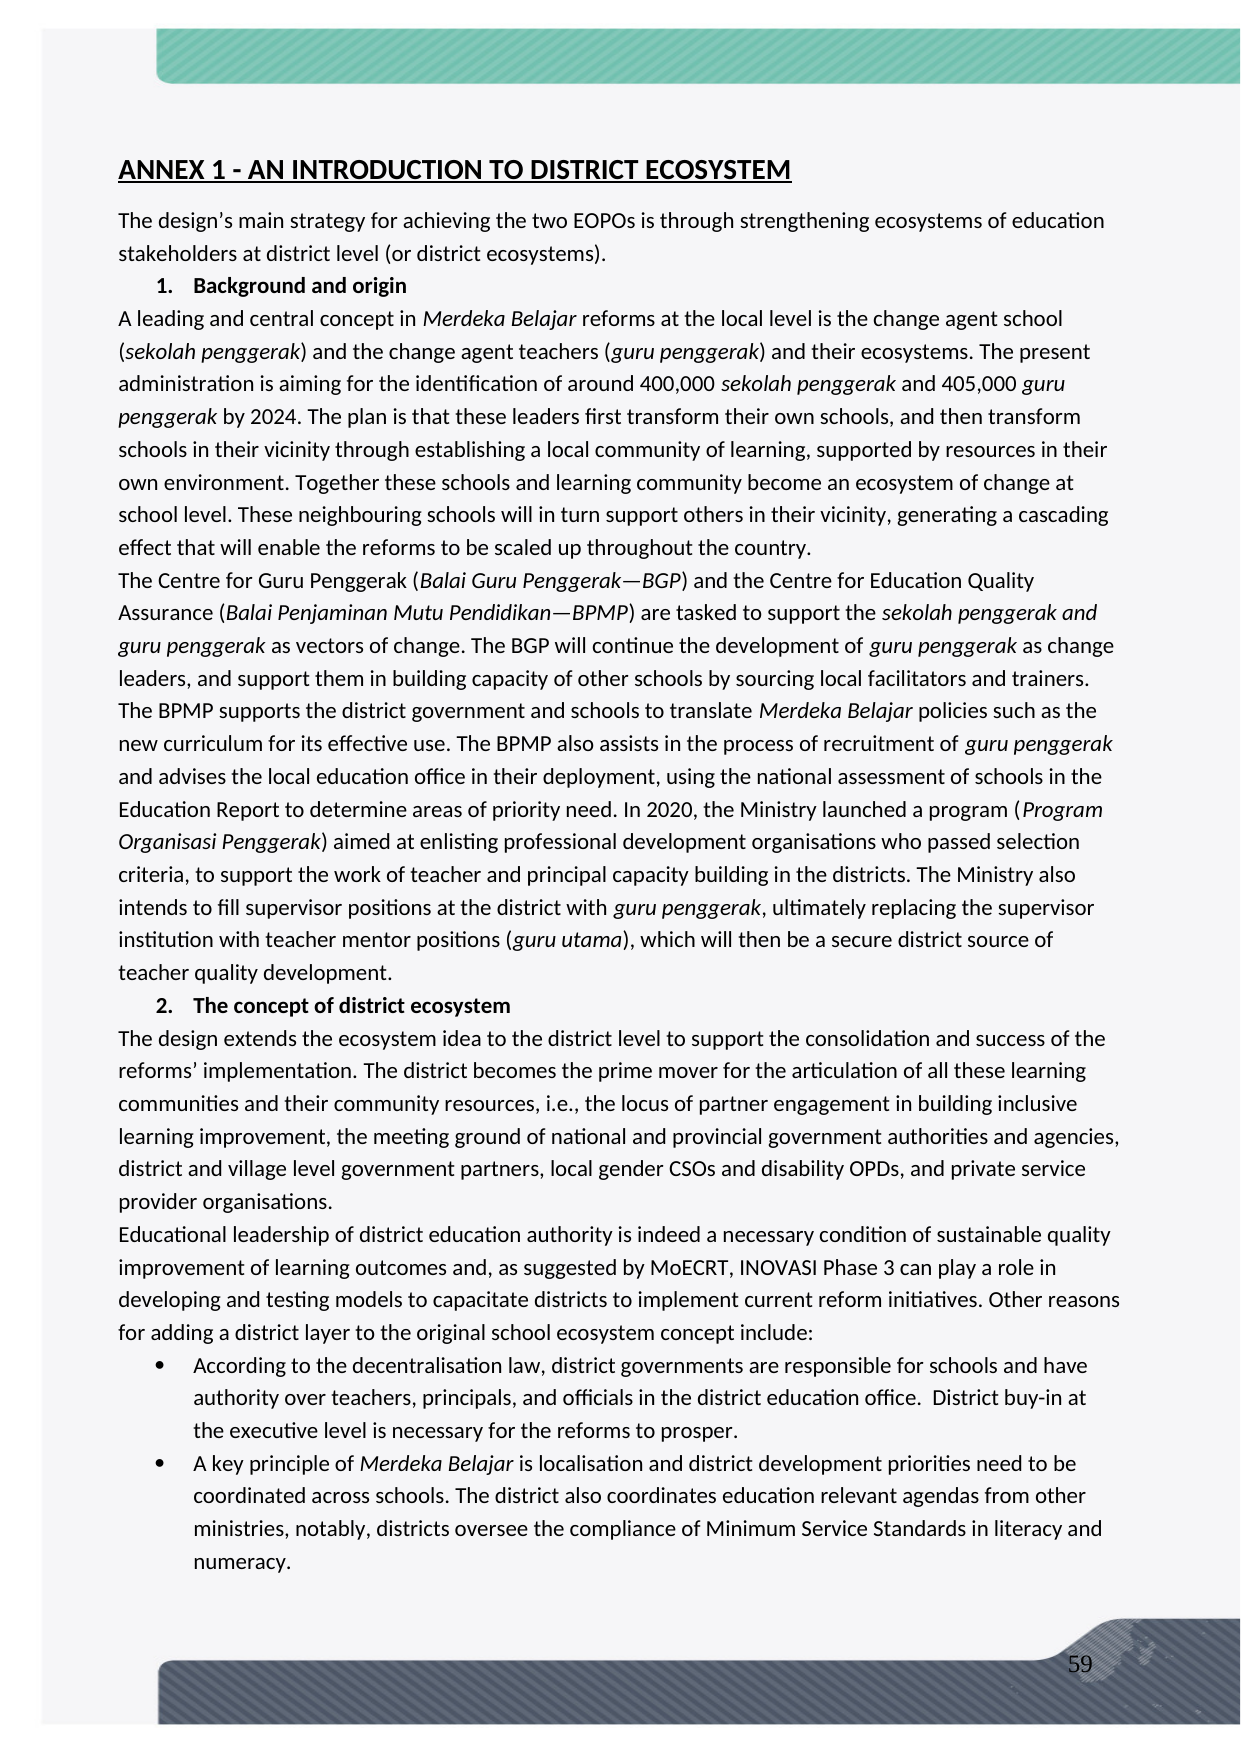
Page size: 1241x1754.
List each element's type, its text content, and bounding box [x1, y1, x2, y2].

text The design’s main strategy for achieving the two EOPOs is through strengthening ecosystems of education stakeholders at district level (or district ecosystems). [118, 206, 1122, 267]
list A key principle of Merdeka Belajar is localisation and district development priorities need to be coordinated across schools. The district also coordinates education relevant agendas from other ministries, notably, districts oversee the compliance of Minimum Service Standards in literacy and numeracy. [156, 1449, 1122, 1575]
text A leading and central concept in Merdeka Belajar reforms at the local level is the change agent school (sekolah penggerak) and the change agent teachers (guru penggerak) and their ecosystems. The present administration is aiming for the identification of around 400,000 sekolah penggerak and 405,000 guru penggerak by 2024. The plan is that these leaders first transform their own schools, and then transform schools in their vicinity through establishing a local community of learning, supported by resources in their own environment. Together these schools and learning community become an ecosystem of change at school level. These neighbouring schools will in turn support others in their vicinity, generating a cascading effect that will enable the reforms to be scaled up throughout the country. [118, 304, 1122, 561]
picture [2, 0, 1241, 1754]
text The Centre for Guru Penggerak (Balai Guru Penggerak—BGP) and the Centre for Education Quality Assurance (Balai Penjaminan Mutu Pendidikan—BPMP) are tasked to support the sekolah penggerak and guru penggerak as vectors of change. The BGP will continue the development of guru penggerak as change leaders, and support them in building capacity of other schools by sourcing local facilitators and trainers. The BPMP supports the district government and schools to translate Merdeka Belajar policies such as the new curriculum for its effective use. The BPMP also assists in the process of recruitment of guru penggerak and advises the local education office in their deployment, using the national assessment of schools in the Education Report to determine areas of priority need. In 2020, the Ministry launched a program (Program Organisasi Penggerak) aimed at enlisting professional development organisations who passed selection criteria, to support the work of teacher and principal capacity building in the districts. The Ministry also intends to fill supervisor positions at the district with guru penggerak, ultimately replacing the supervisor institution with teacher mentor positions (guru utama), which will then be a secure district source of teacher quality development. [118, 566, 1122, 986]
list According to the decentralisation law, district governments are responsible for schools and have authority over teachers, principals, and officials in the district education office. District buy-in at the executive level is necessary for the reforms to prosper. [156, 1351, 1122, 1444]
list The concept of district ecosystem [156, 991, 1122, 1019]
text Educational leadership of district education authority is indeed a necessary condition of sustainable quality improvement of learning outcomes and, as suggested by MoECRT, INOVASI Phase 3 can play a role in developing and testing models to capacitate districts to implement current reform initiatives. Other reasons for adding a district layer to the original school ecosystem concept include: [118, 1220, 1122, 1346]
text The design extends the ecosystem idea to the district level to support the consolidation and success of the reforms’ implementation. The district becomes the prime mover for the articulation of all these learning communities and their community resources, i.e., the locus of partner engagement in building inclusive learning improvement, the meeting ground of national and provincial government authorities and agencies, district and village level government partners, local gender CSOs and disability OPDs, and private service provider organisations. [118, 1024, 1122, 1215]
subtitle Annex 1 - An Introduction to District Ecosystem [118, 148, 1122, 187]
list Background and origin [156, 271, 1122, 299]
